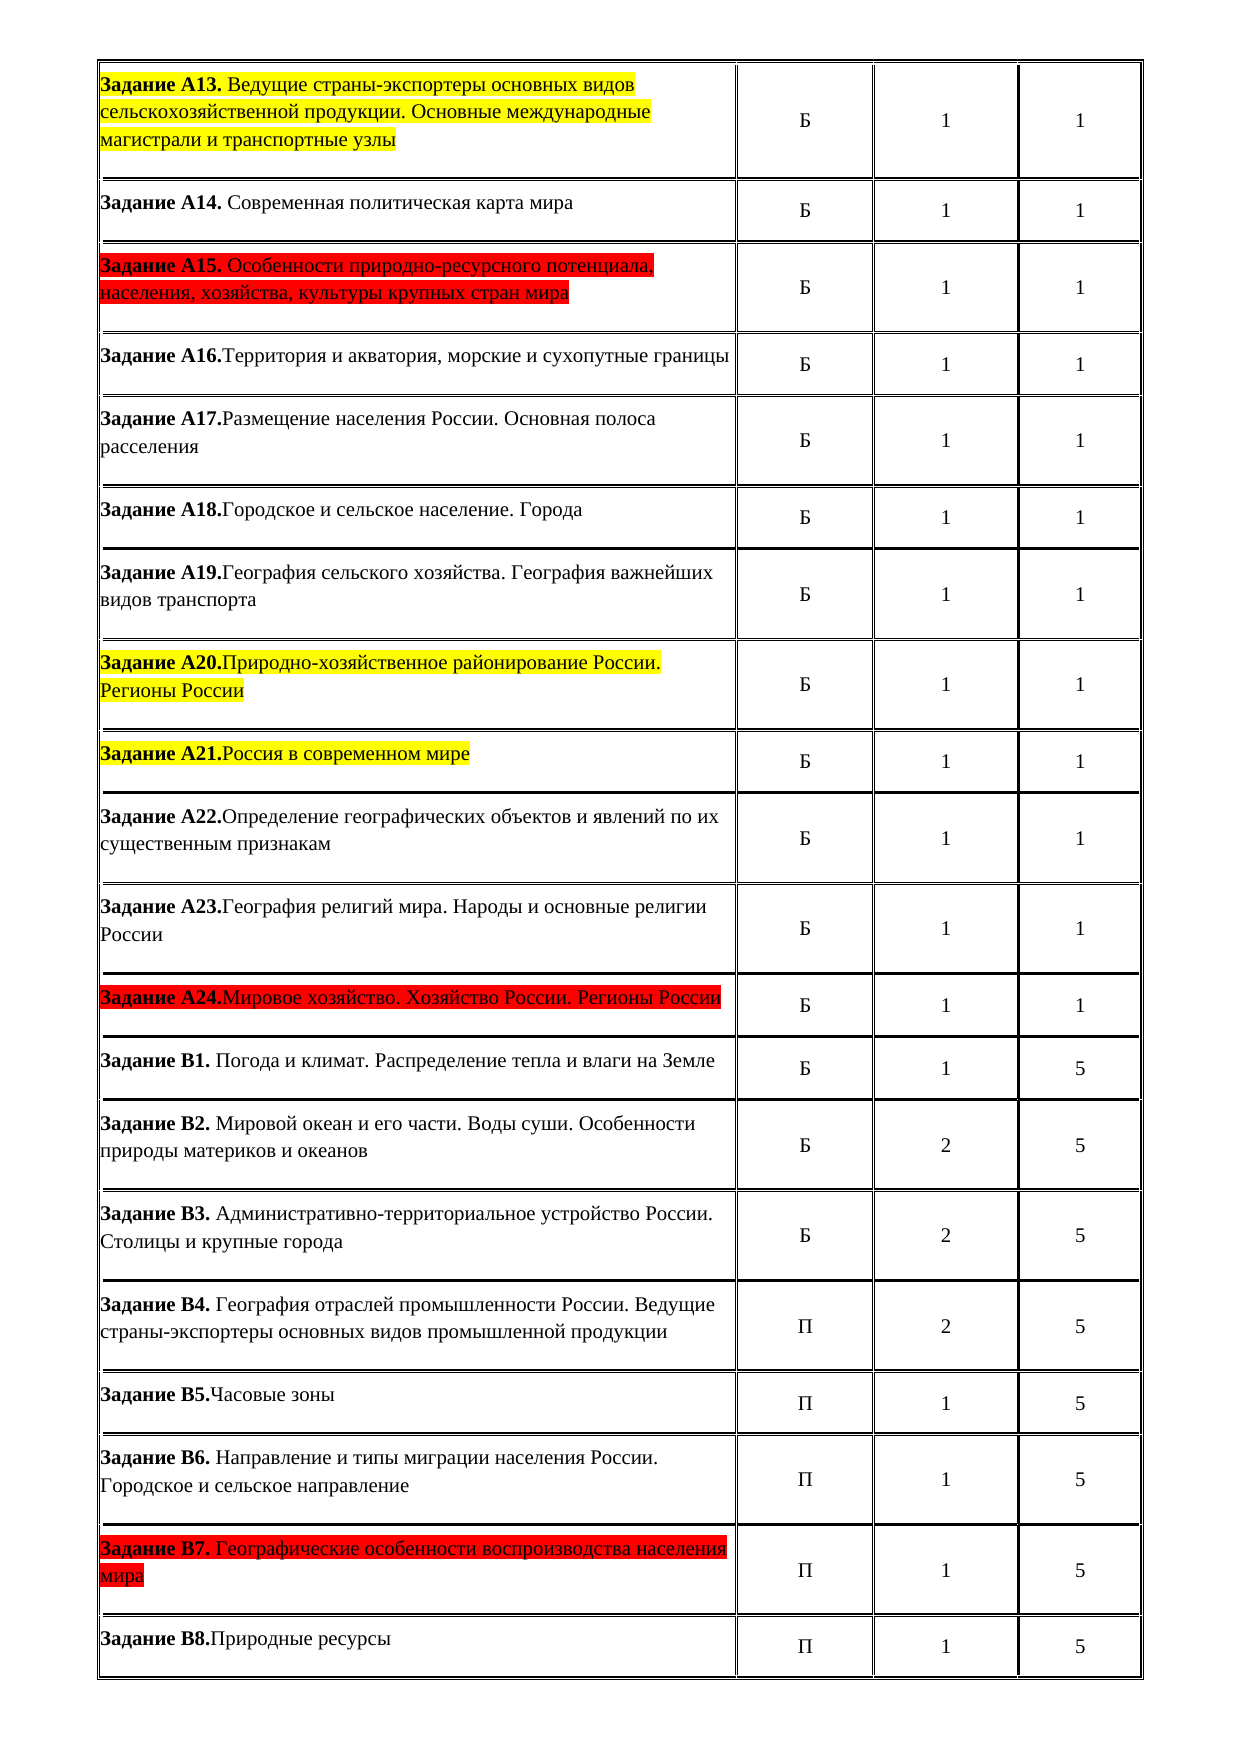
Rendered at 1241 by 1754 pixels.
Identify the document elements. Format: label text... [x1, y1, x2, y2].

table_cell Задание В4. География отраслей промышленности России. Ведущие страны-экспортеры основных видов промышленной продукции [100, 1279, 735, 1369]
table_cell 5 [1020, 1279, 1140, 1369]
table_cell Б [737, 63, 873, 177]
table_cell 5 [1020, 1188, 1141, 1279]
table_cell Задание А14. Современная политическая карта мира [100, 177, 735, 240]
table_cell Б [738, 732, 872, 791]
table_cell Б [738, 244, 872, 331]
table_cell Б [738, 550, 872, 637]
table_cell Б [738, 885, 872, 972]
table_cell 1 [875, 334, 1017, 393]
table_cell Задание А18.Городское и сельское население. Города [100, 484, 735, 547]
table_cell 2 [875, 1282, 1017, 1369]
table_cell Б [738, 1038, 872, 1098]
table_cell 1 [1020, 638, 1141, 728]
table_cell Задание В6. Направление и типы миграции населения России. Городское и сельское направление [100, 1432, 735, 1523]
table_cell 1 [875, 732, 1017, 791]
table_cell Задание В7. Географические особенности воспроизводства населения мира [98, 1523, 735, 1613]
table_cell Б [738, 794, 872, 881]
table_cell Б [738, 975, 872, 1035]
table_cell 1 [875, 975, 1017, 1035]
table_cell Б [738, 334, 872, 393]
table_cell 2 [875, 1101, 1017, 1188]
table_cell Задание А17.Размещение населения России. Основная полоса расселения [100, 394, 735, 484]
table_cell 1 [875, 397, 1017, 484]
table_cell 1 [875, 181, 1017, 240]
table_cell Задание В3. Административно-территориальное устройство России. Столицы и крупные города [100, 1188, 735, 1279]
table_cell 1 [1020, 547, 1140, 637]
table_cell 5 [1018, 1613, 1141, 1676]
table_cell Задание В5.Часовые зоны [100, 1369, 735, 1432]
table_cell Б [738, 488, 872, 547]
table_cell 1 [875, 1038, 1017, 1098]
table_cell 1 [874, 1617, 1018, 1676]
table_cell Б [738, 181, 872, 240]
table_cell 5 [1020, 1432, 1141, 1523]
table_cell Задание А20.Природно-хозяйственное районирование России. Регионы России [100, 638, 735, 728]
table_cell 1 [1018, 63, 1140, 177]
table_cell 2 [875, 1192, 1017, 1279]
table_cell 1 [875, 1526, 1017, 1613]
table_cell 5 [1020, 1098, 1142, 1188]
table_cell 1 [1020, 791, 1140, 881]
table_cell 5 [1020, 1035, 1140, 1098]
table_cell Задание В2. Мировой океан и его части. Воды суши. Особенности природы материков и океанов [98, 1098, 735, 1188]
table_cell 1 [1020, 728, 1141, 791]
table_cell Б [738, 641, 872, 728]
table_cell Задание В8.Природные ресурсы [100, 1613, 737, 1676]
table_cell Задание А23.География религий мира. Народы и основные религии России [100, 881, 735, 972]
table_cell 1 [1020, 484, 1141, 547]
table_cell 1 [1020, 177, 1141, 240]
table_cell Задание А22.Определение географических объектов и явлений по их существенным признакам [100, 791, 735, 881]
table_cell П [738, 1526, 872, 1613]
table_cell 1 [875, 550, 1017, 637]
table_cell Б [738, 1192, 872, 1279]
table_cell Задание В1. Погода и климат. Распределение тепла и влаги на Земле [100, 1035, 735, 1098]
table_cell 1 [1020, 240, 1141, 331]
table_cell Задание А15. Особенности природно-ресурсного потенциала, населения, хозяйства, культуры крупных стран мира [100, 240, 735, 331]
table_cell 1 [875, 794, 1017, 881]
table_cell П [737, 1617, 873, 1676]
table_cell 1 [875, 885, 1017, 972]
table_cell Задание А21.Россия в современном мире [100, 728, 735, 791]
table_cell 1 [1020, 972, 1140, 1035]
table_cell 1 [1018, 331, 1142, 393]
table_cell 1 [1020, 394, 1141, 484]
table_cell Б [738, 397, 872, 484]
table_cell 5 [1020, 1369, 1141, 1432]
table_cell 1 [875, 1373, 1017, 1432]
table_cell Задание А13. Ведущие страны-экспортеры основных видов сельскохозяйственной продукции. Основные международные магистрали и транспортные узлы [100, 63, 737, 177]
table_cell 1 [875, 244, 1017, 331]
table_cell Задание А19.География сельского хозяйства. География важнейших видов транспорта [100, 547, 735, 637]
table_cell 1 [874, 61, 1018, 177]
table_cell П [738, 1282, 872, 1369]
table_cell Задание А24.Мировое хозяйство. Хозяйство России. Регионы России [100, 972, 735, 1035]
table_cell Б [738, 1101, 872, 1188]
table_cell 5 [1020, 1523, 1142, 1613]
table_cell 1 [1020, 881, 1141, 972]
table_cell Задание А16.Территория и акватория, морские и сухопутные границы [98, 331, 737, 393]
table_cell П [738, 1373, 872, 1432]
table_cell П [738, 1436, 872, 1523]
table_cell 1 [875, 1436, 1017, 1523]
table_cell 1 [875, 641, 1017, 728]
table_cell 1 [875, 488, 1017, 547]
